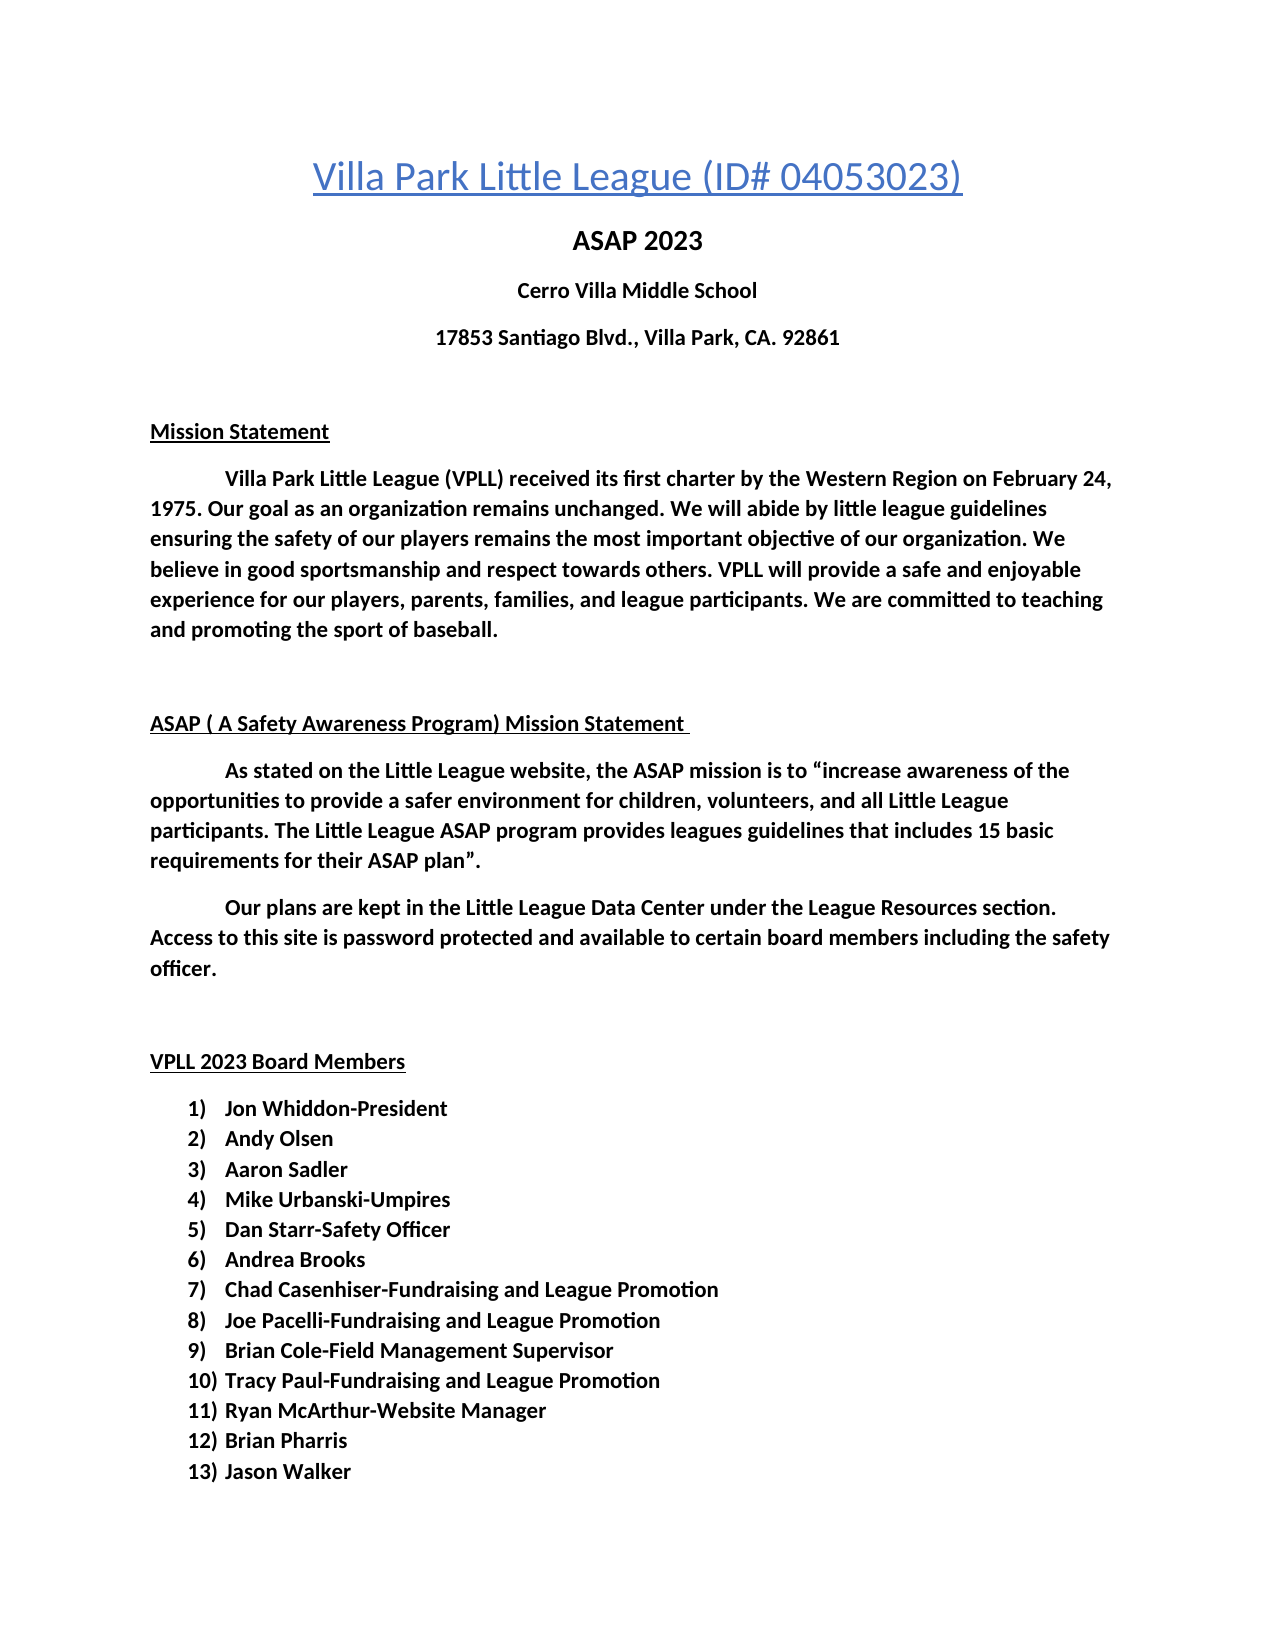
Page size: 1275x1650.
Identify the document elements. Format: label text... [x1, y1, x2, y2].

list Andy Olsen [187, 1124, 1125, 1153]
list Mike Urbanski-Umpires [187, 1185, 1125, 1213]
list Aaron Sadler [187, 1155, 1125, 1183]
text ASAP 2023 [150, 222, 1125, 257]
list Joe Pacelli-Fundraising and League Promotion [187, 1306, 1125, 1334]
text Our plans are kept in the Little League Data Center under the League Resources section. Access to this site is password protected and available to certain board members including the safety officer. [150, 893, 1125, 982]
list Brian Cole-Field Management Supervisor [187, 1336, 1125, 1364]
list Chad Casenhiser-Fundraising and League Promotion [187, 1276, 1125, 1304]
list Dan Starr-Safety Officer [187, 1215, 1125, 1243]
text VPLL 2023 Board Members [150, 1047, 1125, 1076]
list Tracy Paul-Fundraising and League Promotion [187, 1366, 1125, 1394]
list Ryan McArthur-Website Manager [187, 1396, 1125, 1424]
text 17853 Santiago Blvd., Villa Park, CA. 92861 [150, 323, 1125, 352]
text Villa Park Little League (ID# 04053023) [150, 150, 1125, 201]
list Jason Walker [187, 1457, 1125, 1485]
list Brian Pharris [187, 1427, 1125, 1455]
list Jon Whiddon-President [187, 1094, 1125, 1122]
text As stated on the Little League website, the ASAP mission is to “increase awareness of the opportunities to provide a safer environment for children, volunteers, and all Little League participants. The Little League ASAP program provides leagues guidelines that includes 15 basic requirements for their ASAP plan”. [150, 756, 1125, 874]
text Mission Statement [150, 417, 1125, 445]
text Cerro Villa Middle School [150, 277, 1125, 305]
text ASAP ( A Safety Awareness Program) Mission Statement [150, 709, 1125, 737]
list Andrea Brooks [187, 1245, 1125, 1273]
text Villa Park Little League (VPLL) received its first charter by the Western Region on February 24, 1975. Our goal as an organization remains unchanged. We will abide by little league guidelines ensuring the safety of our players remains the most important objective of our organization. We believe in good sportsmanship and respect towards others. VPLL will provide a safe and enjoyable experience for our players, parents, families, and league participants. We are committed to teaching and promoting the sport of baseball. [150, 464, 1125, 643]
